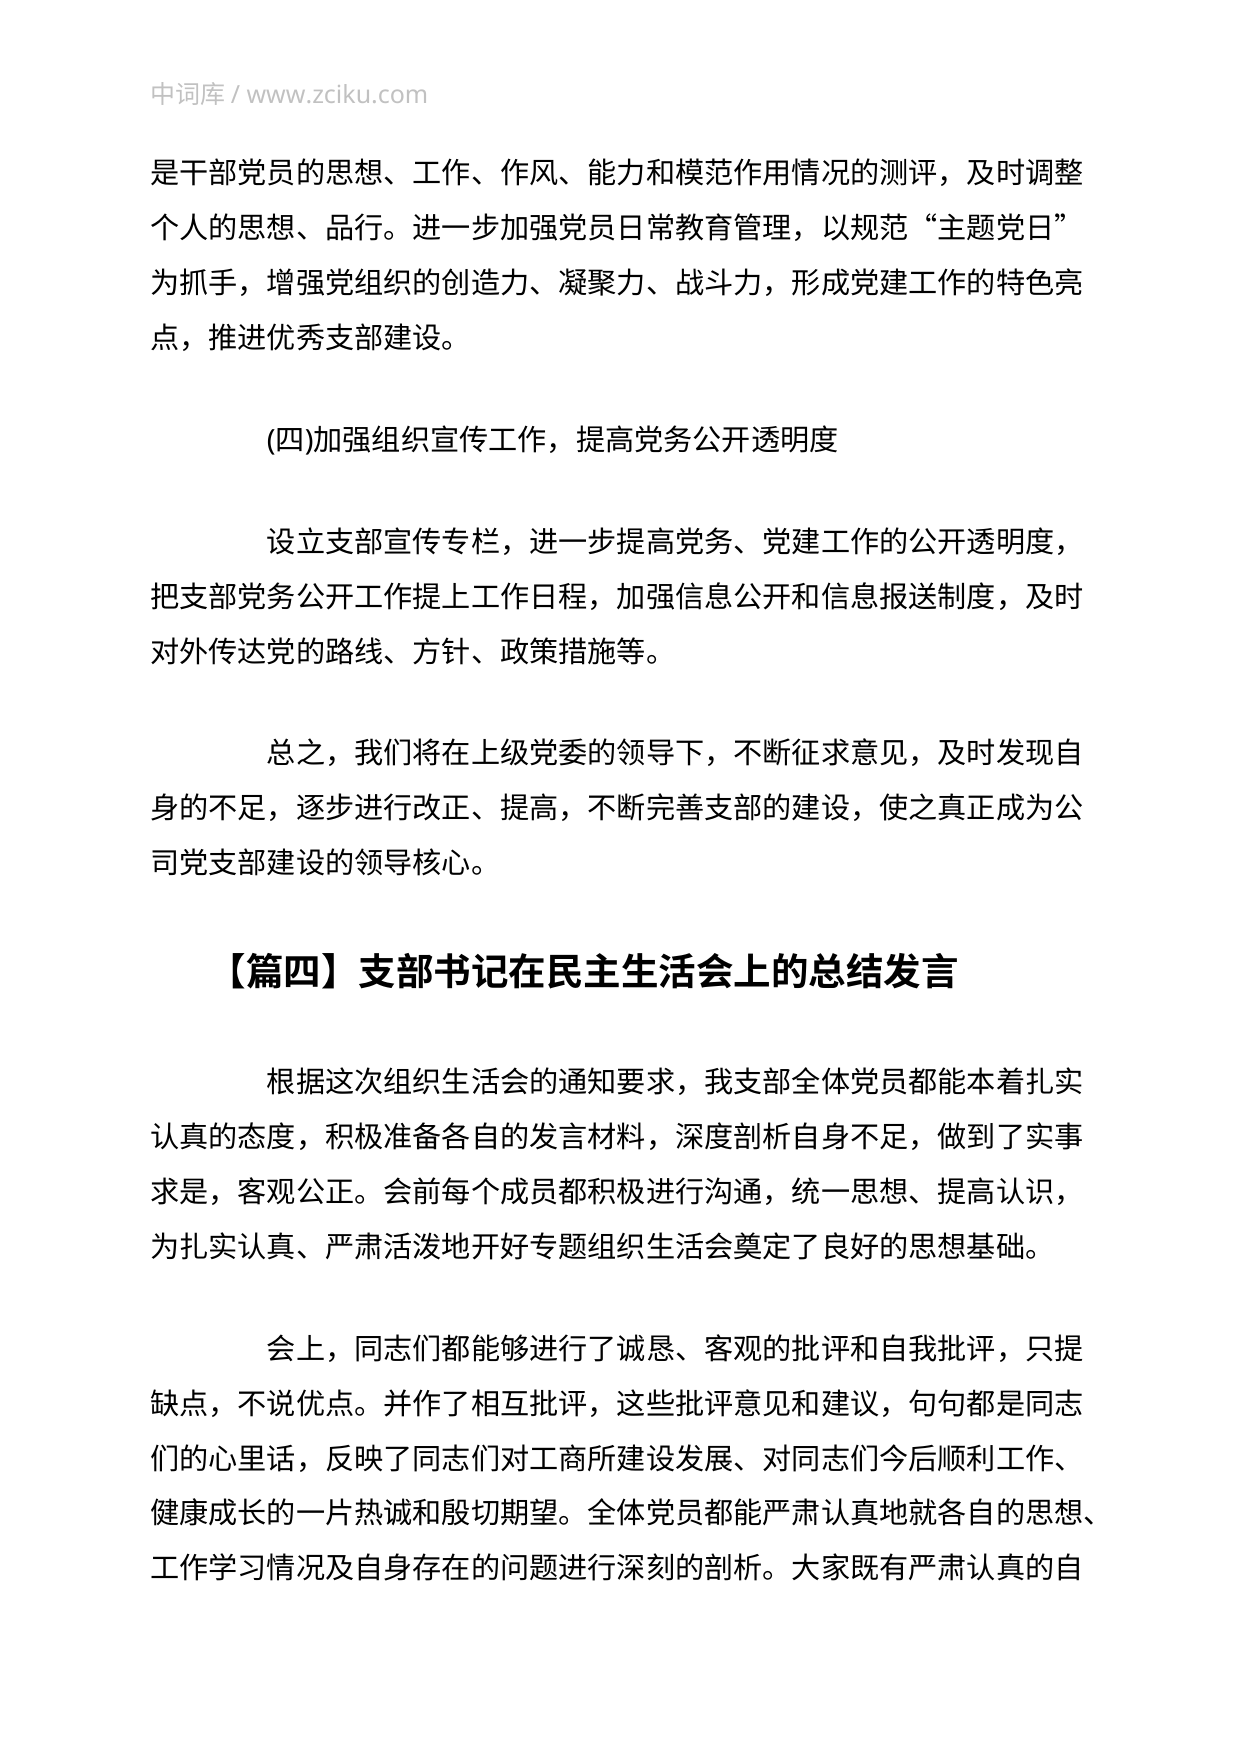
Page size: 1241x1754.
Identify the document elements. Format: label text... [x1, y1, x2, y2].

text (四)加强组织宣传工作，提高党务公开透明度 [150, 416, 1090, 459]
text 总之，我们将在上级党委的领导下，不断征求意见，及时发现自身的不足，逐步进行改正、提高，不断完善支部的建设，使之真正成为公司党支部建设的领导核心。 [150, 730, 1090, 882]
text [150, 1325, 1090, 1587]
text 根据这次组织生活会的通知要求，我支部全体党员都能本着扎实认真的态度，积极准备各自的发言材料，深度剖析自身不足，做到了实事求是，客观公正。会前每个成员都积极进行沟通，统一思想、提高认识，为扎实认真、严肃活泼地开好专题组织生活会奠定了良好的思想基础。 [150, 1059, 1090, 1266]
text 设立支部宣传专栏，进一步提高党务、党建工作的公开透明度，把支部党务公开工作提上工作日程，加强信息公开和信息报送制度，及时对外传达党的路线、方针、政策措施等。 [150, 518, 1090, 671]
text 【篇四】支部书记在民主生活会上的总结发言 [150, 942, 1090, 996]
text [150, 150, 1090, 357]
